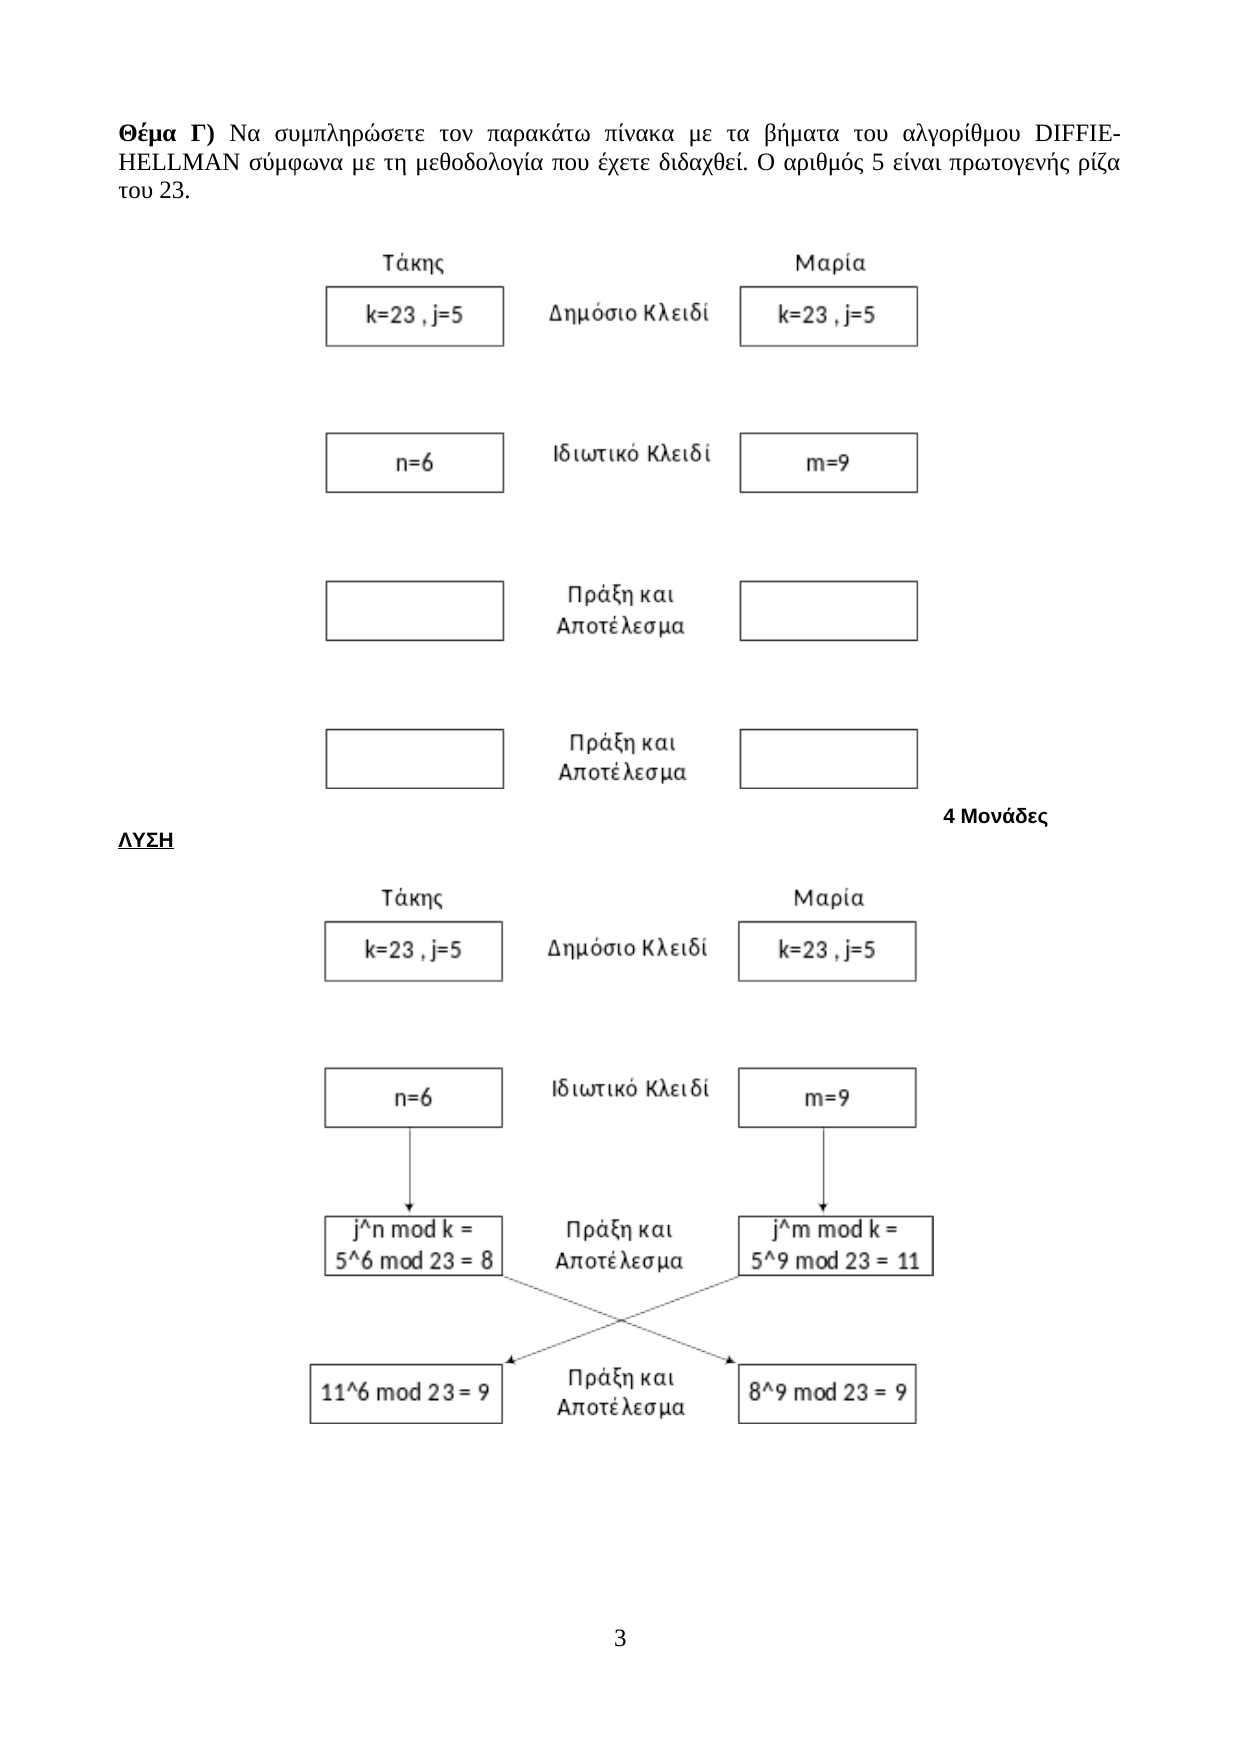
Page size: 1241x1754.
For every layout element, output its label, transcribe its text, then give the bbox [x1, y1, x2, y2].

text 4 Μονάδες [118, 803, 1122, 827]
text ΛΥΣΗ [118, 827, 1122, 851]
text Θέμα Γ) Να συμπληρώσετε τον παρακάτω πίνακα με τα βήματα του αλγορίθμου DIFFIE-HELLMAN σύμφωνα με τη μεθοδολογία που έχετε διδαχθεί. Ο αριθμός 5 είναι πρωτογενής ρίζα του 23. [118, 118, 1122, 204]
